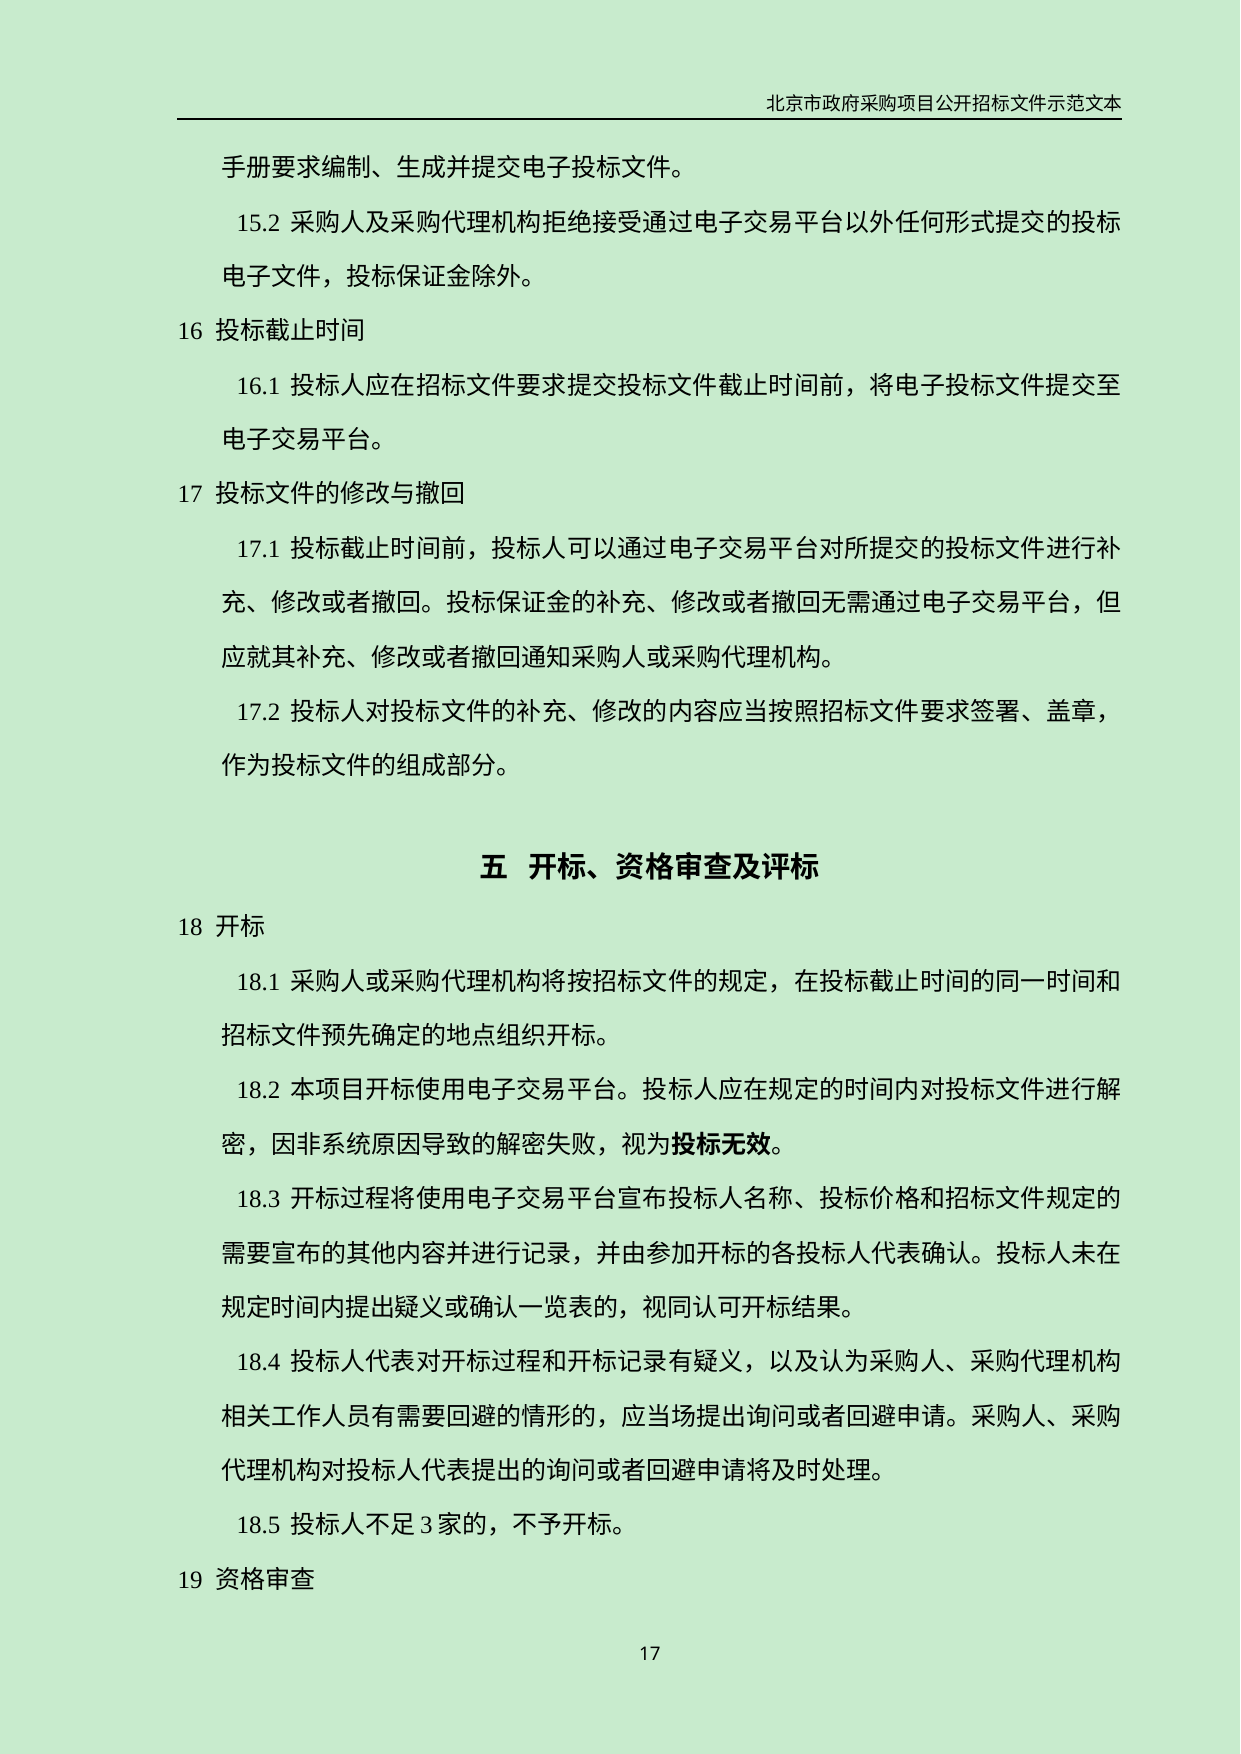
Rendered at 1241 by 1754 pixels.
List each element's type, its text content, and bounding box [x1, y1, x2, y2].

list 投标人对投标文件的补充、修改的内容应当按照招标文件要求签署、盖章，作为投标文件的组成部分。 [221, 691, 1122, 782]
list 开标过程将使用电子交易平台宣布投标人名称、投标价格和招标文件规定的需要宣布的其他内容并进行记录，并由参加开标的各投标人代表确认。投标人未在规定时间内提出疑义或确认一览表的，视同认可开标结果。 [221, 1179, 1122, 1324]
list 本项目开标使用电子交易平台。投标人应在规定的时间内对投标文件进行解密，因非系统原因导致的解密失败，视为投标无效。 [221, 1070, 1122, 1161]
list 投标截止时间 [177, 311, 1122, 347]
list 投标文件的修改与撤回 [177, 474, 1122, 510]
list 资格审查 [177, 1559, 1122, 1596]
list 采购人及采购代理机构拒绝接受通过电子交易平台以外任何形式提交的投标电子文件，投标保证金除外。 [221, 202, 1122, 293]
list 投标截止时间前，投标人可以通过电子交易平台对所提交的投标文件进行补充、修改或者撤回。投标保证金的补充、修改或者撤回无需通过电子交易平台，但应就其补充、修改或者撤回通知采购人或采购代理机构。 [221, 528, 1122, 673]
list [221, 148, 1122, 184]
list 采购人或采购代理机构将按招标文件的规定，在投标截止时间的同一时间和招标文件预先确定的地点组织开标。 [221, 961, 1122, 1052]
list 开标 [177, 907, 1122, 943]
list 投标人代表对开标过程和开标记录有疑义，以及认为采购人、采购代理机构相关工作人员有需要回避的情形的，应当场提出询问或者回避申请。采购人、采购代理机构对投标人代表提出的询问或者回避申请将及时处理。 [221, 1342, 1122, 1487]
subtitle 五 开标、资格审查及评标 [177, 843, 1122, 886]
list 投标人应在招标文件要求提交投标文件截止时间前，将电子投标文件提交至电子交易平台。 [221, 365, 1122, 456]
list 投标人不足3家的，不予开标。 [221, 1505, 1122, 1541]
